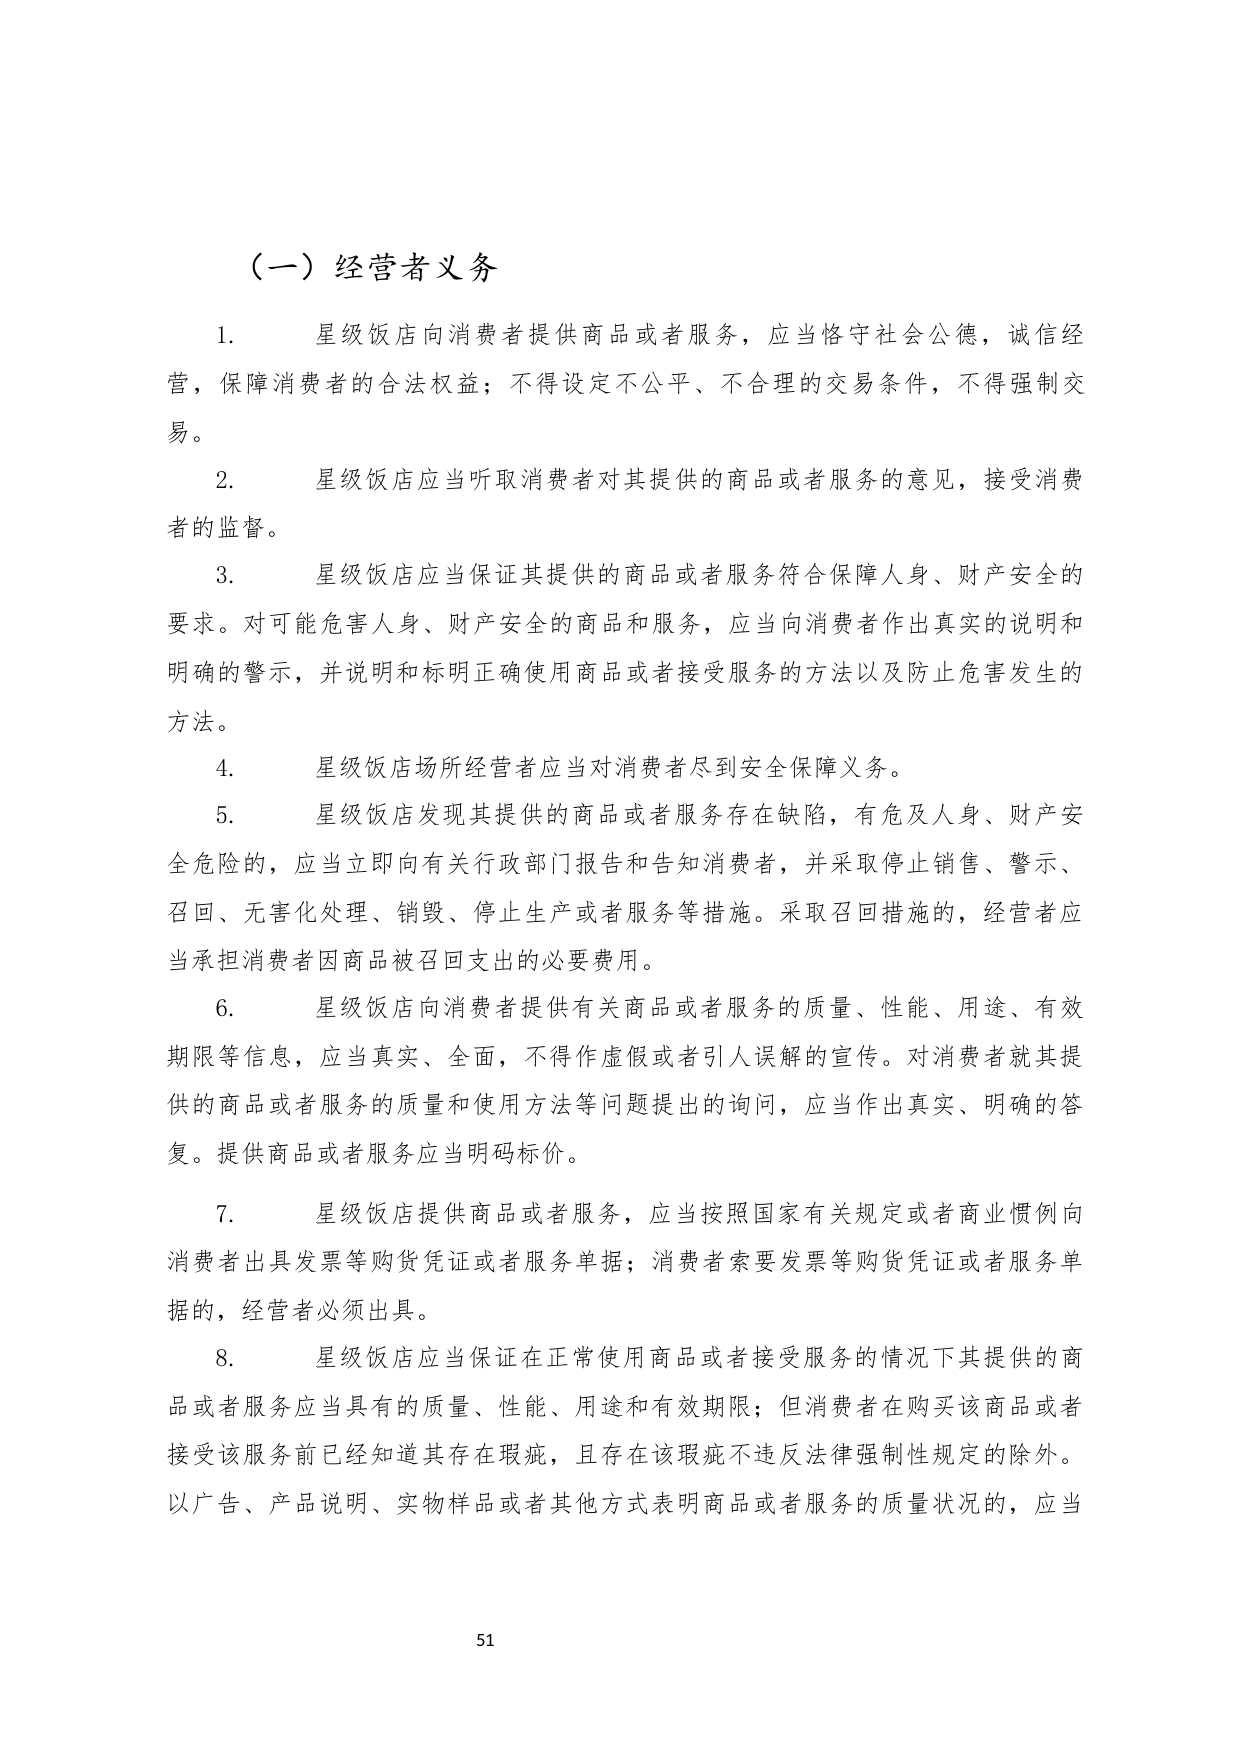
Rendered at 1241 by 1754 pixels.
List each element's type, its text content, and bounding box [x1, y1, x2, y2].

list 星级饭店提供商品或者服务，应当按照国家有关规定或者商业惯例向消费者出具发票等购货凭证或者服务单据；消费者索要发票等购货凭证或者服务单据的，经营者必须出具。 [165, 1195, 1087, 1325]
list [165, 1339, 1087, 1518]
list 星级饭店发现其提供的商品或者服务存在缺陷，有危及人身、财产安全危险的，应当立即向有关行政部门报告和告知消费者，并采取停止销售、警示、召回、无害化处理、销毁、停止生产或者服务等措施。采取召回措施的，经营者应当承担消费者因商品被召回支出的必要费用。 [165, 796, 1087, 975]
list 星级饭店应当听取消费者对其提供的商品或者服务的意见，接受消费者的监督。 [165, 461, 1087, 542]
text （一）经营者义务 [165, 233, 1087, 298]
list 星级饭店应当保证其提供的商品或者服务符合保障人身、财产安全的要求。对可能危害人身、财产安全的商品和服务，应当向消费者作出真实的说明和明确的警示，并说明和标明正确使用商品或者接受服务的方法以及防止危害发生的方法。 [165, 557, 1087, 735]
list 星级饭店向消费者提供有关商品或者服务的质量、性能、用途、有效期限等信息，应当真实、全面，不得作虚假或者引人误解的宣传。对消费者就其提供的商品或者服务的质量和使用方法等问题提出的询问，应当作出真实、明确的答复。提供商品或者服务应当明码标价。 [165, 989, 1087, 1168]
list 星级饭店场所经营者应当对消费者尽到安全保障义务。 [165, 750, 1087, 782]
list 星级饭店向消费者提供商品或者服务，应当恪守社会公德，诚信经营，保障消费者的合法权益；不得设定不公平、不合理的交易条件，不得强制交易。 [165, 317, 1087, 447]
